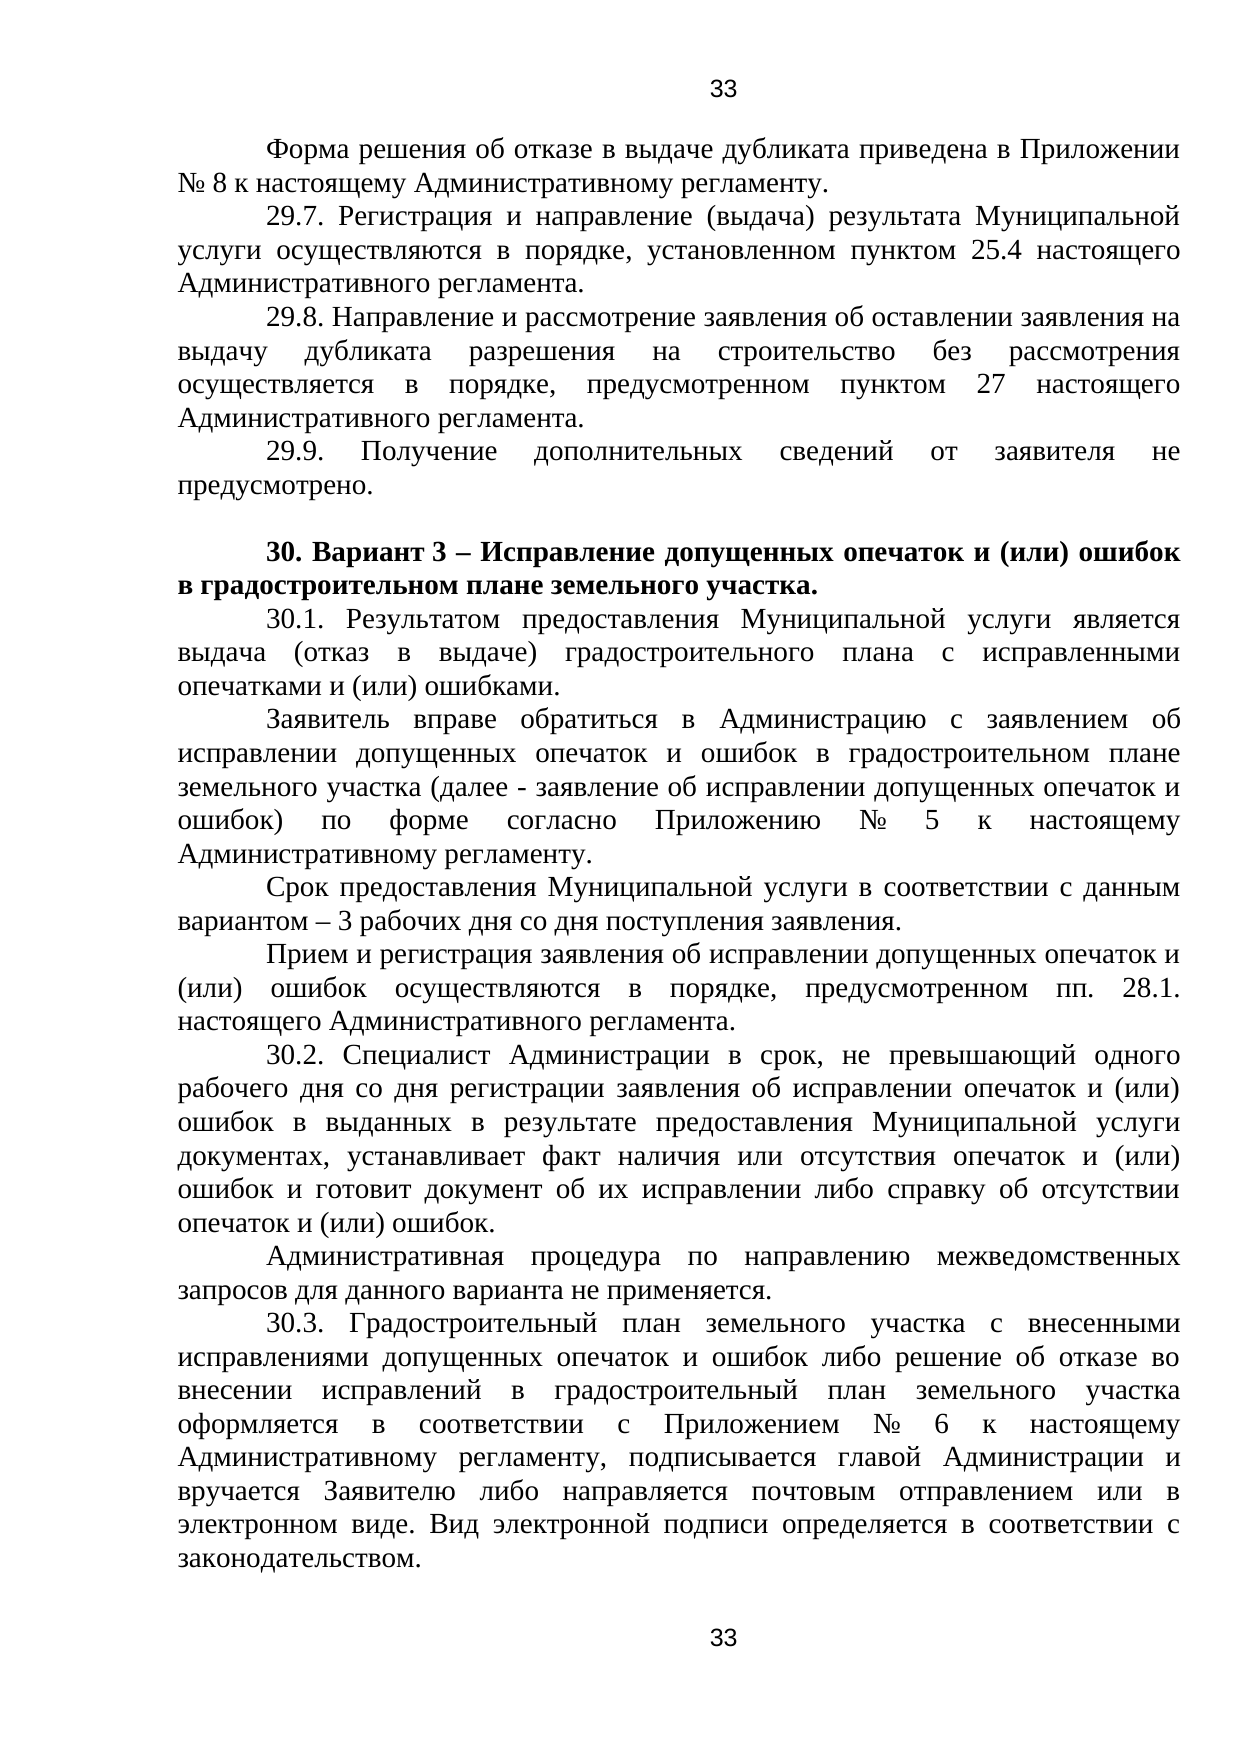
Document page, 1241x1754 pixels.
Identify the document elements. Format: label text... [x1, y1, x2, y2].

text 29.9. Получение дополнительных сведений от заявителя не предусмотрено. [177, 433, 1181, 500]
text 30.2. Специалист Администрации в срок, не превышающий одного рабочего дня со дня регистрации заявления об исправлении опечаток и (или) ошибок в выданных в результате предоставления Муниципальной услуги документах, устанавливает факт наличия или отсутствия опечаток и (или) ошибок и готовит документ об их исправлении либо справку об отсутствии опечаток и (или) ошибок. [177, 1037, 1181, 1238]
text Заявитель вправе обратиться в Администрацию с заявлением об исправлении допущенных опечаток и ошибок в градостроительном плане земельного участка (далее - заявление об исправлении допущенных опечаток и ошибок) по форме согласно Приложению № 5 к настоящему Административному регламенту. [177, 702, 1181, 869]
text Форма решения об отказе в выдаче дубликата приведена в Приложении № 8 к настоящему Административному регламенту. [177, 131, 1181, 198]
list 30. Вариант 3 – Исправление допущенных опечаток и (или) ошибок в градостроительном плане земельного участка. [177, 534, 1181, 601]
text Срок предоставления Муниципальной услуги в соответствии с данным вариантом – 3 рабочих дня со дня поступления заявления. [177, 869, 1181, 936]
text 29.8. Направление и рассмотрение заявления об оставлении заявления на выдачу дубликата разрешения на строительство без рассмотрения осуществляется в порядке, предусмотренном пунктом 27 настоящего Административного регламента. [177, 299, 1181, 433]
text 30.1. Результатом предоставления Муниципальной услуги является выдача (отказ в выдаче) градостроительного плана с исправленными опечатками и (или) ошибками. [177, 601, 1181, 702]
text 30.3. Градостроительный план земельного участка с внесенными исправлениями допущенных опечаток и ошибок либо решение об отказе во внесении исправлений в градостроительный план земельного участка оформляется в соответствии с Приложением № 6 к настоящему Административному регламенту, подписывается главой Администрации и вручается Заявителю либо направляется почтовым отправлением или в электронном виде. Вид электронной подписи определяется в соответствии с законодательством. [177, 1305, 1181, 1574]
text Административная процедура по направлению межведомственных запросов для данного варианта не применяется. [177, 1238, 1181, 1305]
subtitle Прием и регистрация заявления об исправлении допущенных опечаток и (или) ошибок осуществляются в порядке, предусмотренном пп. 28.1. настоящего Административного регламента. [177, 936, 1181, 1037]
text 29.7. Регистрация и направление (выдача) результата Муниципальной услуги осуществляются в порядке, установленном пунктом 25.4 настоящего Административного регламента. [177, 198, 1181, 299]
